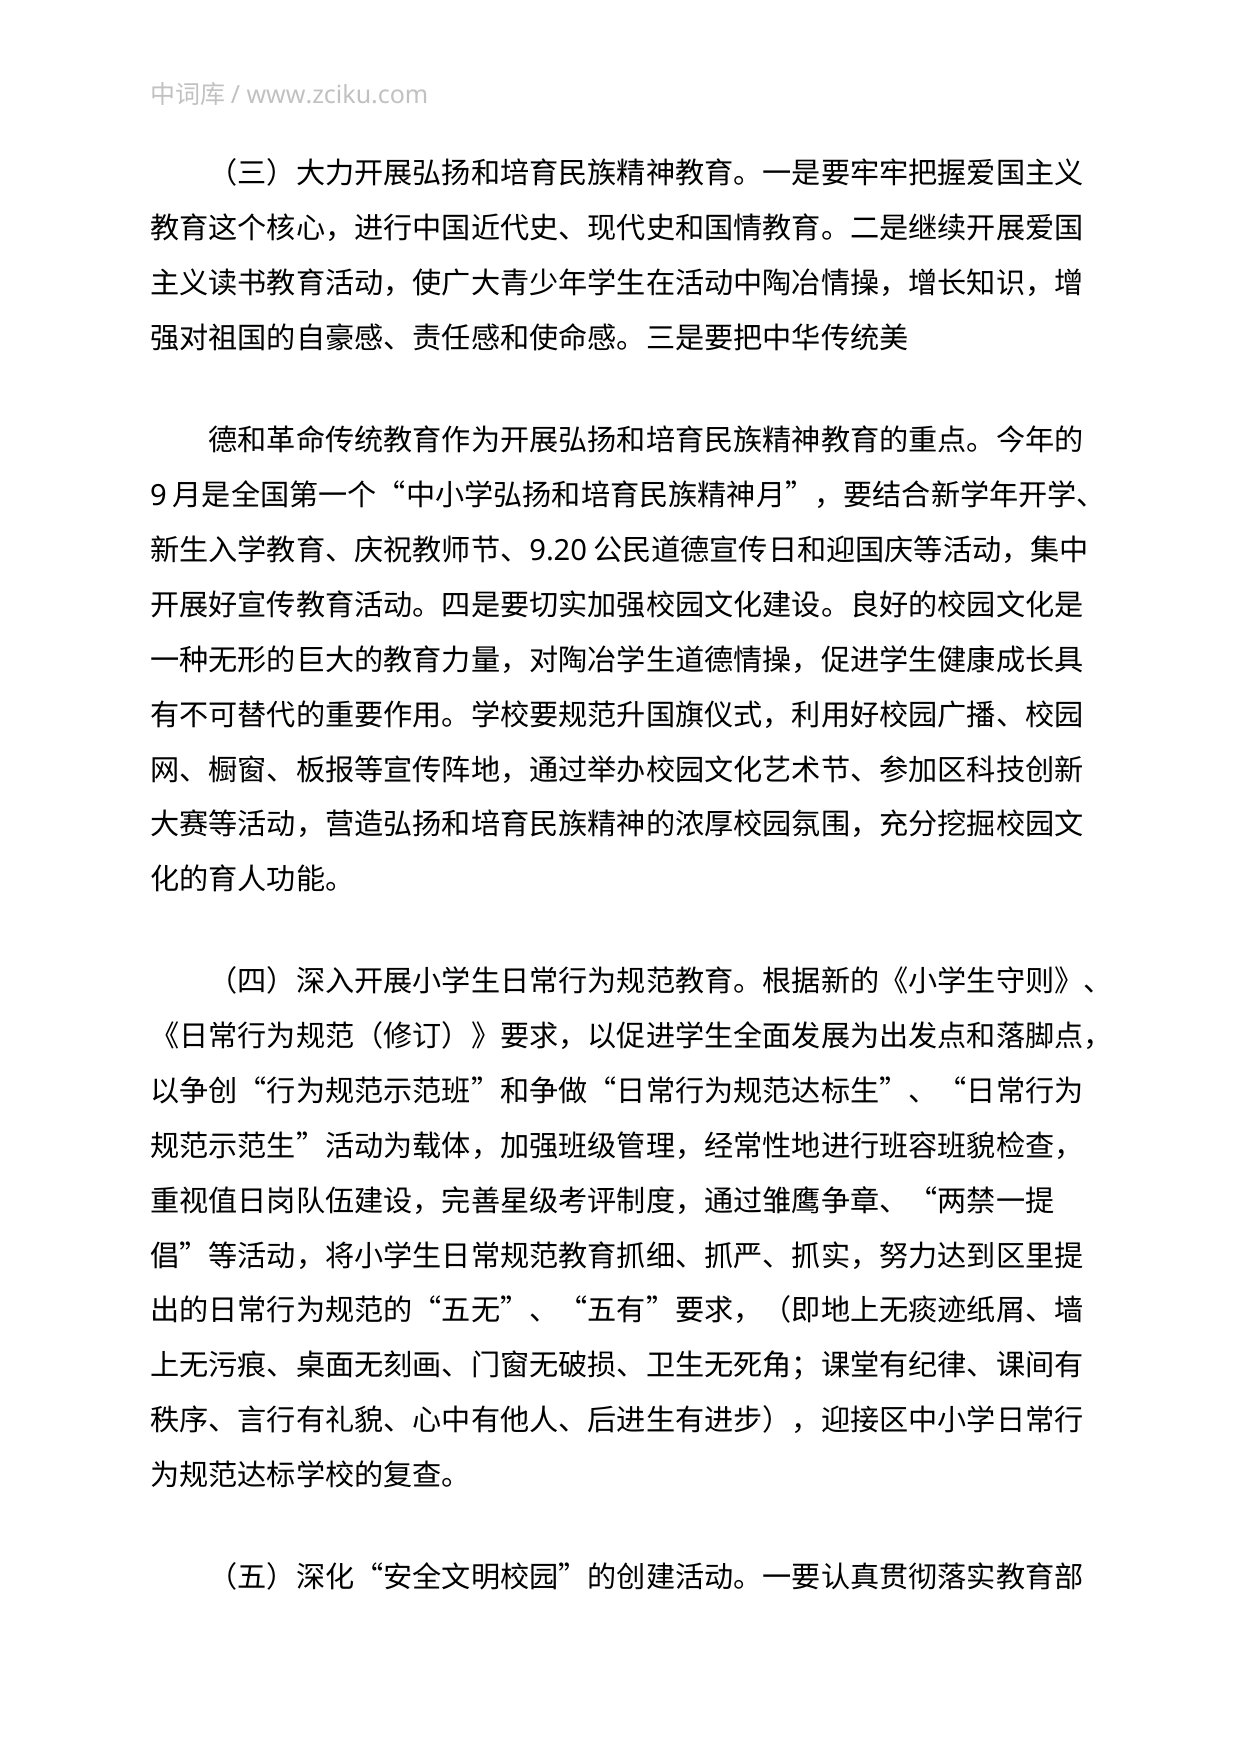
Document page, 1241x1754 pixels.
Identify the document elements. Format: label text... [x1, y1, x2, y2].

text （三）大力开展弘扬和培育民族精神教育。一是要牢牢把握爱国主义教育这个核心，进行中国近代史、现代史和国情教育。二是继续开展爱国主义读书教育活动，使广大青少年学生在活动中陶冶情操，增长知识，增强对祖国的自豪感、责任感和使命感。三是要把中华传统美 [150, 150, 1090, 357]
text （四）深入开展小学生日常行为规范教育。根据新的《小学生守则》、《日常行为规范（修订）》要求，以促进学生全面发展为出发点和落脚点，以争创“行为规范示范班”和争做“日常行为规范达标生”、“日常行为规范示范生”活动为载体，加强班级管理，经常性地进行班容班貌检查，重视值日岗队伍建设，完善星级考评制度，通过雏鹰争章、“两禁一提倡”等活动，将小学生日常规范教育抓细、抓严、抓实，努力达到区里提出的日常行为规范的“五无”、“五有”要求，（即地上无痰迹纸屑、墙上无污痕、桌面无刻画、门窗无破损、卫生无死角；课堂有纪律、课间有秩序、言行有礼貌、心中有他人、后进生有进步），迎接区中小学日常行为规范达标学校的复查。 [150, 958, 1090, 1494]
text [150, 1553, 1090, 1596]
text 德和革命传统教育作为开展弘扬和培育民族精神教育的重点。今年的9月是全国第一个“中小学弘扬和培育民族精神月”，要结合新学年开学、新生入学教育、庆祝教师节、9.20公民道德宣传日和迎国庆等活动，集中开展好宣传教育活动。四是要切实加强校园文化建设。良好的校园文化是一种无形的巨大的教育力量，对陶冶学生道德情操，促进学生健康成长具有不可替代的重要作用。学校要规范升国旗仪式，利用好校园广播、校园网、橱窗、板报等宣传阵地，通过举办校园文化艺术节、参加区科技创新大赛等活动，营造弘扬和培育民族精神的浓厚校园氛围，充分挖掘校园文化的育人功能。 [150, 416, 1090, 898]
